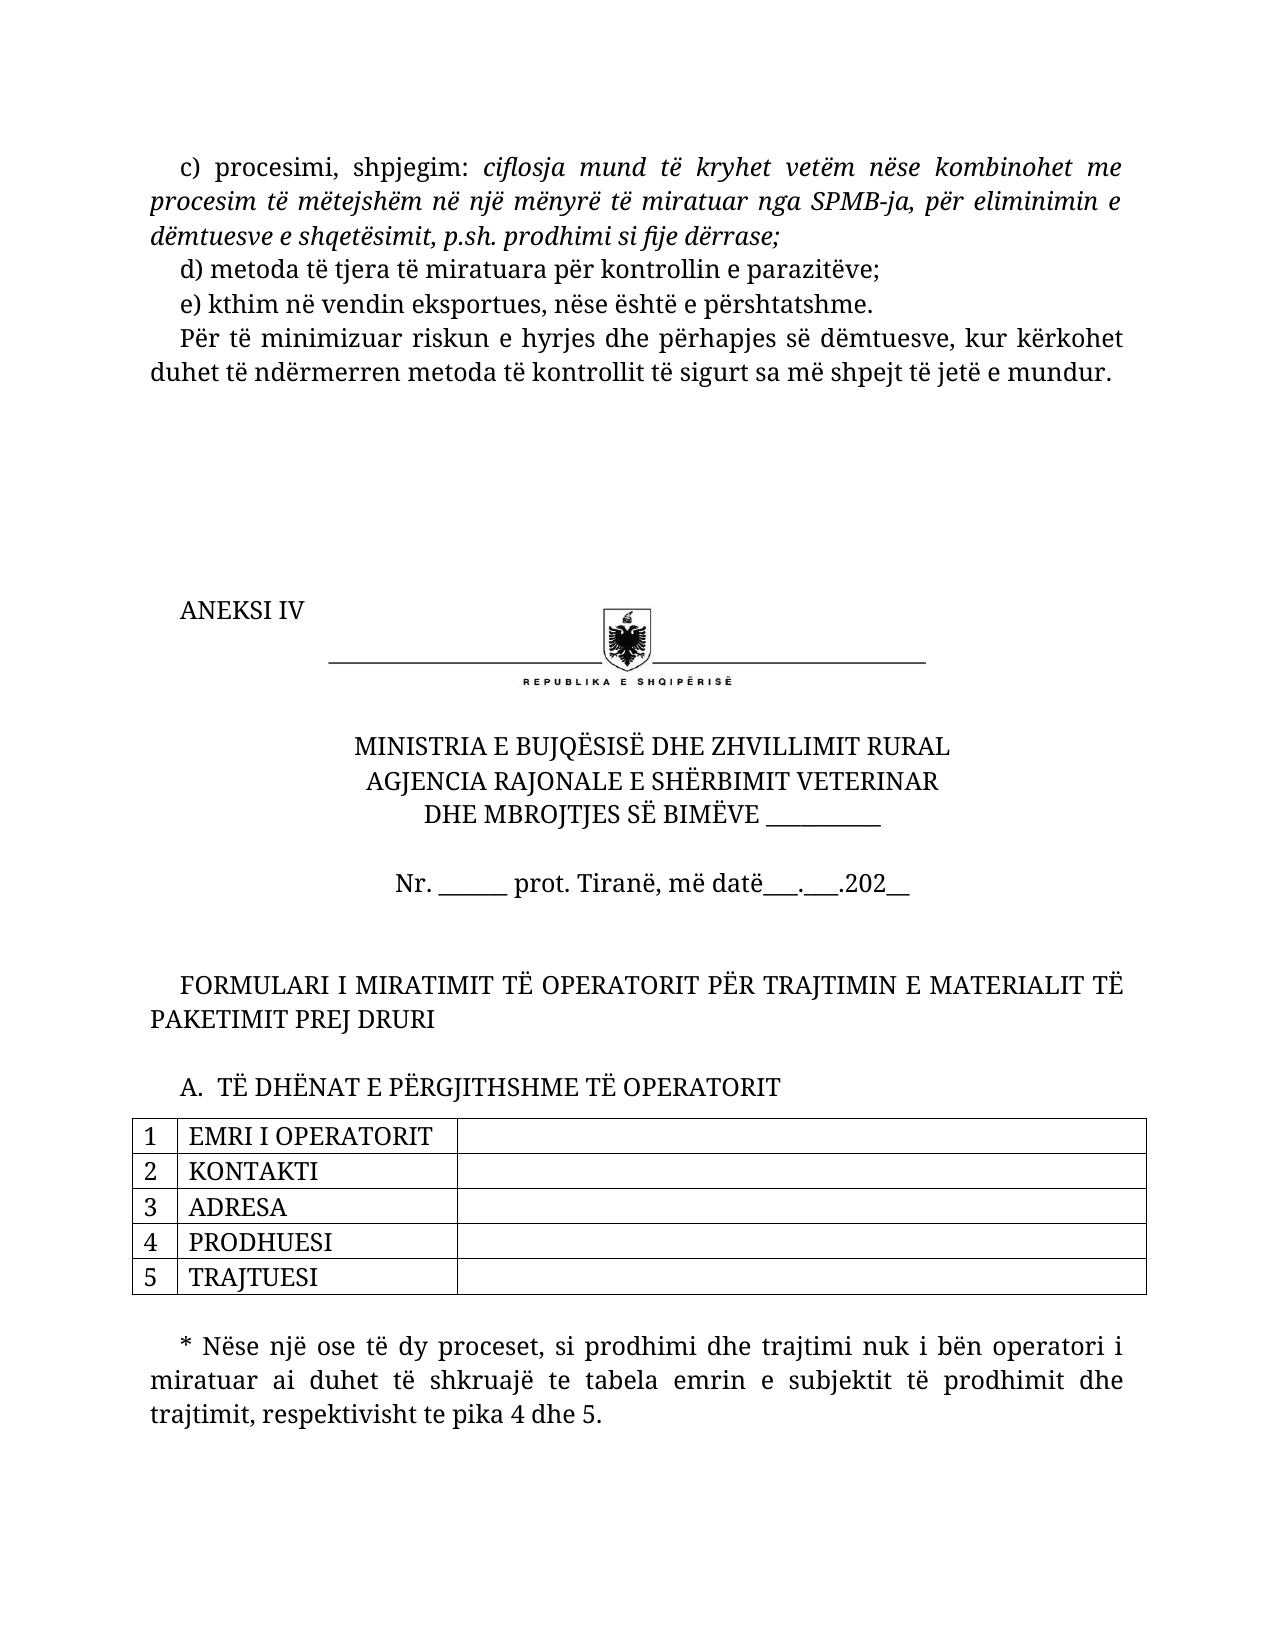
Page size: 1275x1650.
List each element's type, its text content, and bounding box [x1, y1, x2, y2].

text DHE MBROJTJES SË BIMËVE __________ [150, 797, 1125, 831]
table_cell TRAJTUESI [178, 1259, 457, 1293]
table_cell [458, 1189, 1146, 1223]
table_cell 4 [133, 1224, 177, 1258]
table_header EMRI I OPERATORIT [178, 1119, 457, 1153]
table_cell 3 [133, 1189, 177, 1223]
text AGJENCIA RAJONALE E SHËRBIMIT VETERINAR [150, 763, 1125, 797]
table_cell ADRESA [178, 1189, 457, 1223]
text Nr. ______ prot. Tiranë, më datë___.___.202__ [150, 865, 1125, 899]
list TË DHËNAT E PËRGJITHSHME TË OPERATORIT [179, 1070, 1125, 1104]
text ANEKSI IV [150, 593, 1125, 627]
table_cell [458, 1259, 1146, 1293]
picture [288, 627, 953, 688]
text MINISTRIA E BUJQËSISË DHE ZHVILLIMIT RURAL [150, 729, 1125, 763]
table_cell [458, 1224, 1146, 1258]
table_cell 2 [133, 1154, 177, 1188]
text e) kthim në vendin eksportues, nëse është e përshtatshme. [150, 286, 1125, 320]
table_cell [458, 1154, 1146, 1188]
text d) metoda të tjera të miratuara për kontrollin e parazitëve; [150, 252, 1125, 286]
table_cell PRODHUESI [178, 1224, 457, 1258]
text c) procesimi, shpjegim: ciflosja mund të kryhet vetëm nëse kombinohet me procesim të mëtejshëm në një mënyrë të miratuar nga SPMB-ja, për eliminimin e dëmtuesve e shqetësimit, p.sh. prodhimi si fije dërrase; [150, 150, 1125, 252]
text * Nëse një ose të dy proceset, si prodhimi dhe trajtimi nuk i bën operatori i miratuar ai duhet të shkruajë te tabela emrin e subjektit të prodhimit dhe trajtimit, respektivisht te pika 4 dhe 5. [150, 1328, 1125, 1431]
table_cell 5 [133, 1259, 177, 1293]
table_header [458, 1119, 1146, 1153]
text Për të minimizuar riskun e hyrjes dhe përhapjes së dëmtuesve, kur kërkohet duhet të ndërmerren metoda të kontrollit të sigurt sa më shpejt të jetë e mundur. [150, 320, 1125, 388]
table_header 1 [133, 1119, 177, 1153]
text FORMULARI I MIRATIMIT TË OPERATORIT PËR TRAJTIMIN E MATERIALIT TË PAKETIMIT PREJ DRURI [150, 967, 1125, 1036]
table_cell KONTAKTI [178, 1154, 457, 1188]
